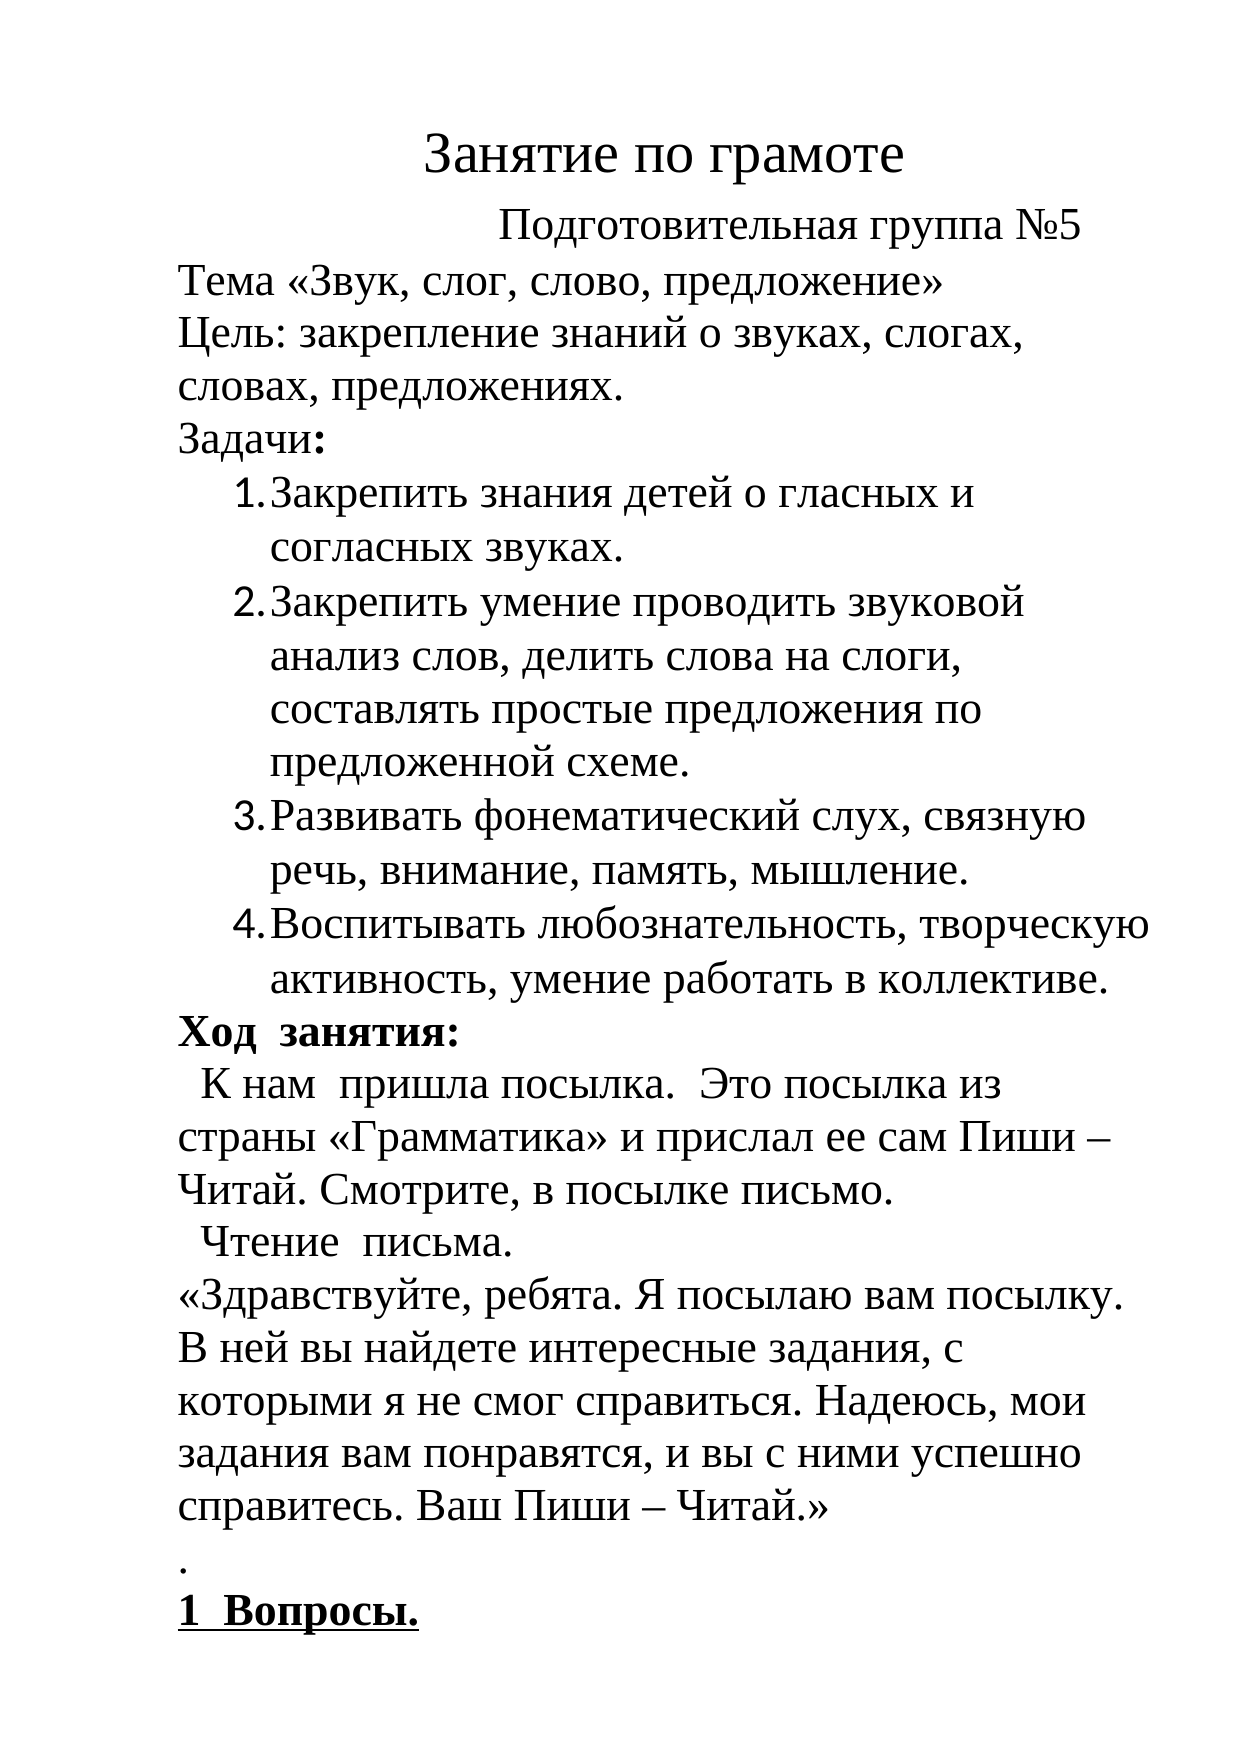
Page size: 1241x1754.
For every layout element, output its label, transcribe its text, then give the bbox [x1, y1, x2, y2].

text Тема «Звук, слог, слово, предложение» [177, 252, 1152, 305]
list Закрепить умение проводить звуковой анализ слов, делить слова на слоги, составлять простые предложения по предложенной схеме. [232, 572, 1152, 786]
text Цель: закрепление знаний о звуках, слогах, словах, предложениях. [177, 305, 1152, 410]
text К нам пришла посылка. Это посылка из страны «Грамматика» и прислал ее сам Пиши – Читай. Смотрите, в посылке письмо. [177, 1056, 1152, 1214]
text Занятие по грамоте [177, 118, 1152, 185]
text Подготовительная группа №5 [177, 185, 1152, 252]
text Ход занятия: [177, 1003, 1152, 1056]
list Закрепить знания детей о гласных и согласных звуках. [232, 463, 1152, 572]
text 1 Вопросы. [177, 1583, 1152, 1636]
text «Здравствуйте, ребята. Я посылаю вам посылку. В ней вы найдете интересные задания, с которыми я не смог справиться. Надеюсь, мои задания вам понравятся, и вы с ними успешно справитесь. Ваш Пиши – Читай.» [177, 1267, 1152, 1530]
text Задачи: [177, 410, 1152, 463]
list Воспитывать любознательность, творческую активность, умение работать в коллективе. [232, 894, 1152, 1003]
list Развивать фонематический слух, связную речь, внимание, память, мышление. [232, 786, 1152, 894]
text . [177, 1530, 1152, 1583]
text Чтение письма. [177, 1214, 1152, 1267]
